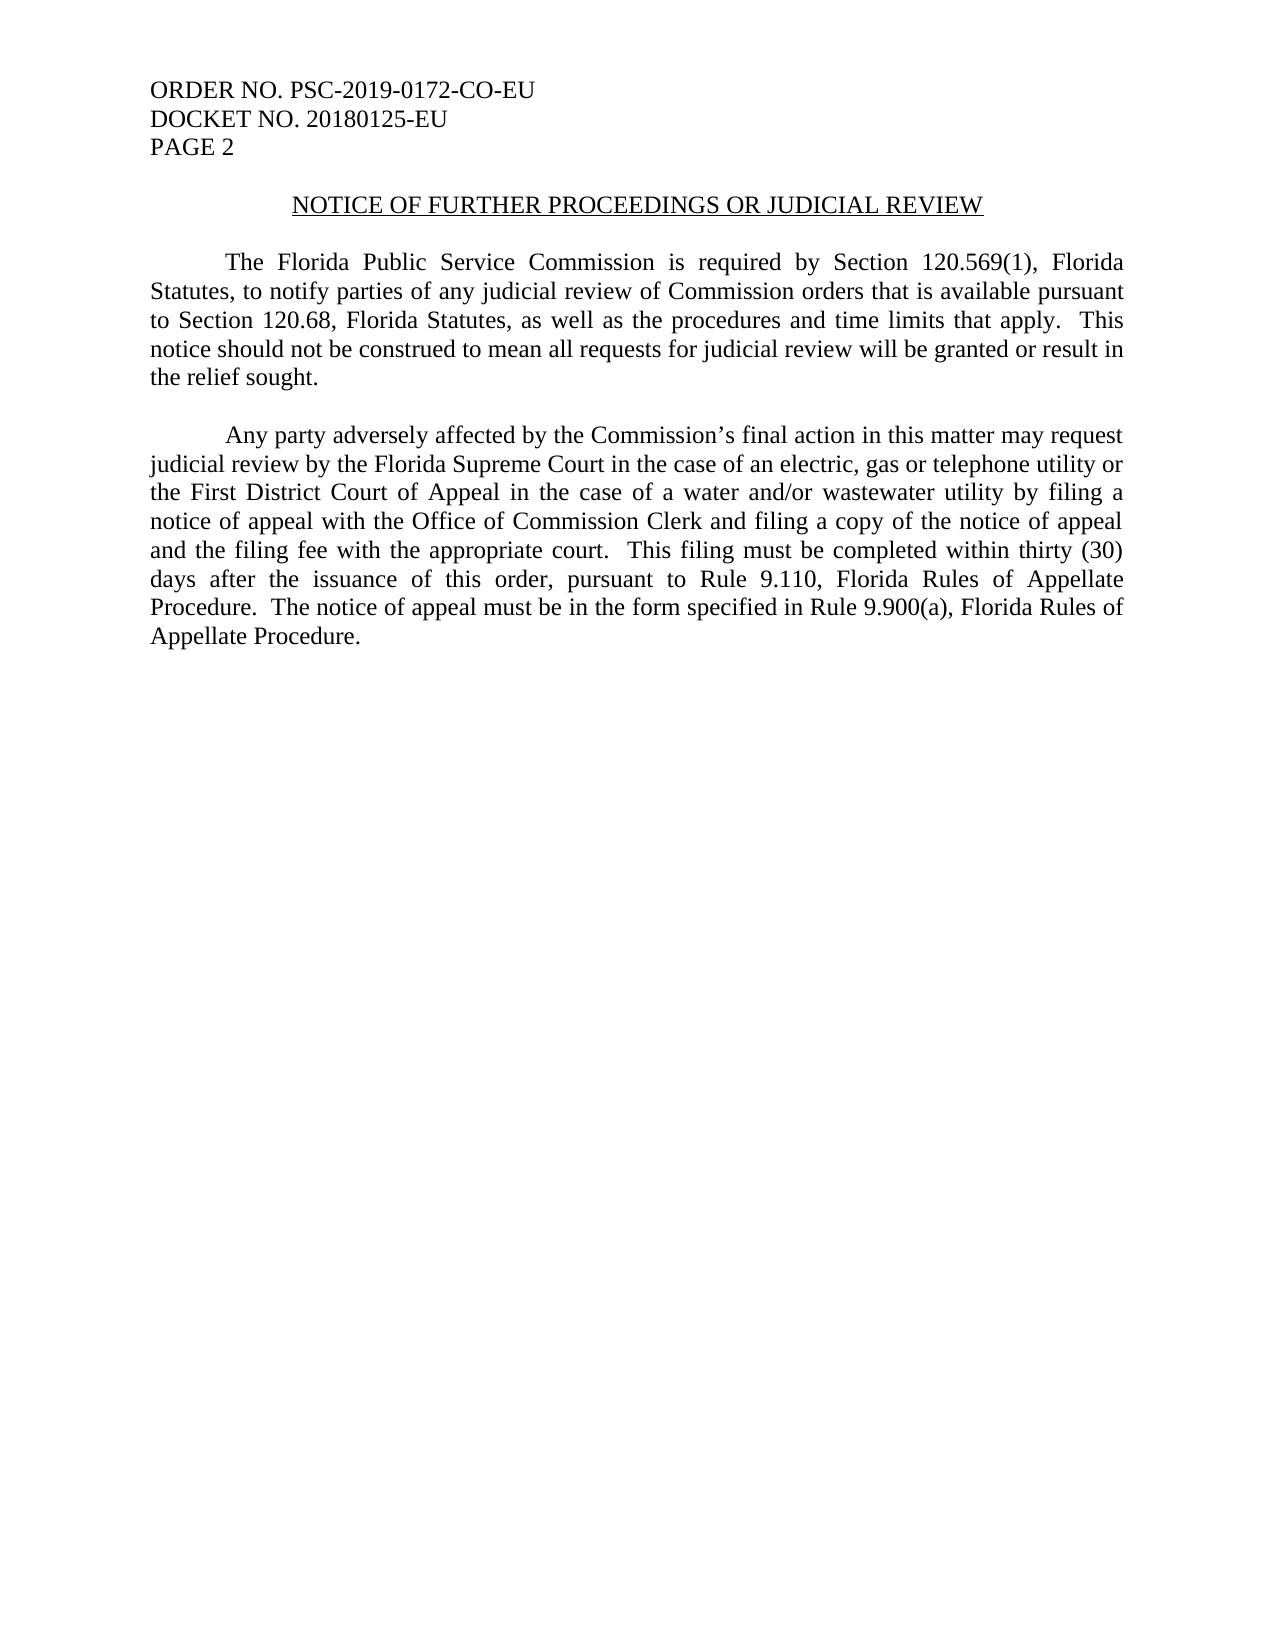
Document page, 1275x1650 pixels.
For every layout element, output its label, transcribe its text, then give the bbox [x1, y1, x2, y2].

text NOTICE OF FURTHER PROCEEDINGS OR JUDICIAL REVIEW [150, 190, 1125, 219]
text The Florida Public Service Commission is required by Section 120.569(1), Florida Statutes, to notify parties of any judicial review of Commission orders that is available pursuant to Section 120.68, Florida Statutes, as well as the procedures and time limits that apply. This notice should not be construed to mean all requests for judicial review will be granted or result in the relief sought. [150, 247, 1125, 391]
text Any party adversely affected by the Commission’s final action in this matter may request judicial review by the Florida Supreme Court in the case of an electric, gas or telephone utility or the First District Court of Appeal in the case of a water and/or wastewater utility by filing a notice of appeal with the Office of Commission Clerk and filing a copy of the notice of appeal and the filing fee with the appropriate court. This filing must be completed within thirty (30) days after the issuance of this order, pursuant to Rule 9.110, Florida Rules of Appellate Procedure. The notice of appeal must be in the form specified in Rule 9.900(a), Florida Rules of Appellate Procedure. [150, 420, 1125, 650]
